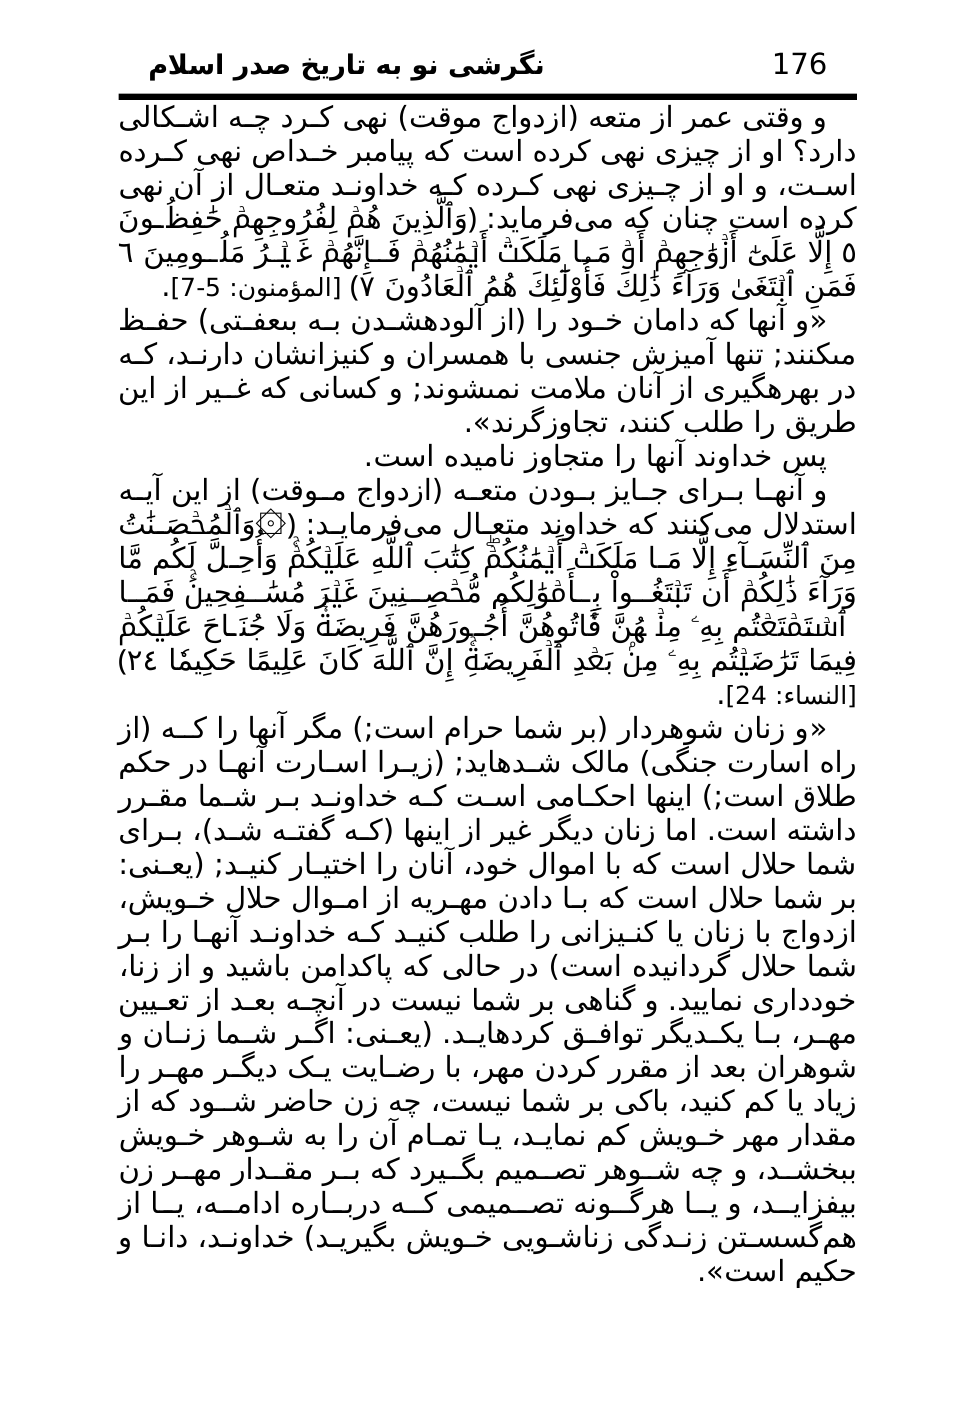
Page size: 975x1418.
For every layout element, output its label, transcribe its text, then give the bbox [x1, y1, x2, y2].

text و وقتی عمر از متعه (ازدواج موقت) نهی کرد چه اشکالی دارد؟ او از چیزی نهی کرده است که پیامبر خداص نهی کرده است، و او از چیزی نهی کرده که خداوند متعال از آن نهی کرده است چنان که می‌فرماید: ﴿وَٱلَّذِينَ هُمۡ لِفُرُوجِهِمۡ حَٰفِظُونَ ٥ إِلَّا عَلَىٰٓ أَزۡوَٰجِهِمۡ أَوۡ مَا مَلَكَتۡ أَيۡمَٰنُهُمۡ فَإِنَّهُمۡ غَيۡرُ مَلُومِينَ ٦ فَمَنِ ٱبۡتَغَىٰ وَرَآءَ ذَٰلِكَ فَأُوْلَٰٓئِكَ هُمُ ٱلۡعَادُونَ ٧﴾ [المؤمنون: 5-7]. [118, 100, 857, 304]
text و آنها برای جایز بودن متعه (ازدواج موقت) از این آیه استدلال می‌کنند که خداوند متعال می‌فرماید: ﴿۞وَٱلۡمُحۡصَنَٰتُ مِنَ ٱلنِّسَآءِ إِلَّا مَا مَلَكَتۡ أَيۡمَٰنُكُمۡۖ كِتَٰبَ ٱللَّهِ عَلَيۡكُمۡۚ وَأُحِلَّ لَكُم مَّا وَرَآءَ ذَٰلِكُمۡ أَن تَبۡتَغُواْ بِأَمۡوَٰلِكُم مُّحۡصِنِينَ غَيۡرَ مُسَٰفِحِينَۚ فَمَا ٱسۡتَمۡتَعۡتُم بِهِۦ مِنۡهُنَّ فَ‍َٔاتُوهُنَّ أُجُورَهُنَّ فَرِيضَةٗۚ وَلَا جُنَاحَ عَلَيۡكُمۡ فِيمَا تَرَٰضَيۡتُم بِهِۦ مِنۢ بَعۡدِ ٱلۡفَرِيضَةِۚ إِنَّ ٱللَّهَ كَانَ عَلِيمًا حَكِيمٗا ٢٤﴾ [النساء: 24]. [118, 473, 857, 711]
text «و آنها که دامان خود را (از آلوده‏شدن به بى‏عفتى) حفظ مى‏کنند; تنها آمیزش جنسى با همسران و کنیزانشان دارند، که در بهره‏گیرى از آنان ملامت نمى‏شوند; و کسانى که غیر از این طریق را طلب کنند، تجاوزگرند». [118, 304, 857, 439]
text پس خداوند آنها را متجاوز نامیده است. [118, 439, 857, 473]
text «و زنان شوهردار (بر شما حرام است;) مگر آنها را که (از راه اسارت جنگى) مالک شده‏اید; (زیرا اسارت آنها در حکم طلاق است;) اینها احکامى است که خداوند بر شما مقرر داشته است. اما زنان دیگر غیر از اینها (که گفته شد)، براى شما حلال است که با اموال خود، آنان را اختیار کنید; (یعنی‌: بر شما حلال‌ است‌ که‌ با دادن‌ مهریه‌ از اموال‌ حلال‌ خویش‌، ازدواج‌ با زنان‌ یا کنیزانی‌ را طلب‌ کنید که ‌خداوند آنها را بر شما حلال‌ گردانیده‌ است‌) در حالى که پاکدامن باشید و از زنا، خوددارى نمایید. و گناهى بر شما نیست در آنچه بعد از تعیین ‏مهر، با یکدیگر توافق کرده‏اید. (یعنی‌: اگر شما زنان‌ و شوهران‌ بعد از مقرر کردن ‌مهر، با رضایت‌ یک ‌دیگر مهر را زیاد یا کم‌ کنید، باکی‌ بر شما نیست، چه‌ زن ‌حاضر شود که‌ از مقدار مهر خویش‌ کم‌ نماید، یا تمام آن‌ را به‌ شوهر خویش‌ ببخشد، و چه‌ شوهر تصمیم‌ بگیرد که‌ بر مقدار مهر زن‌ بیفزاید، و یا هرگونه‌ تصمیمی‌ که ‌درباره‌ ادامه، یا از هم‌گسستن‌ زندگی‌ زناشویی‌ خویش‌ بگیرید) خداوند، دانا و حکیم است». [118, 711, 857, 1288]
